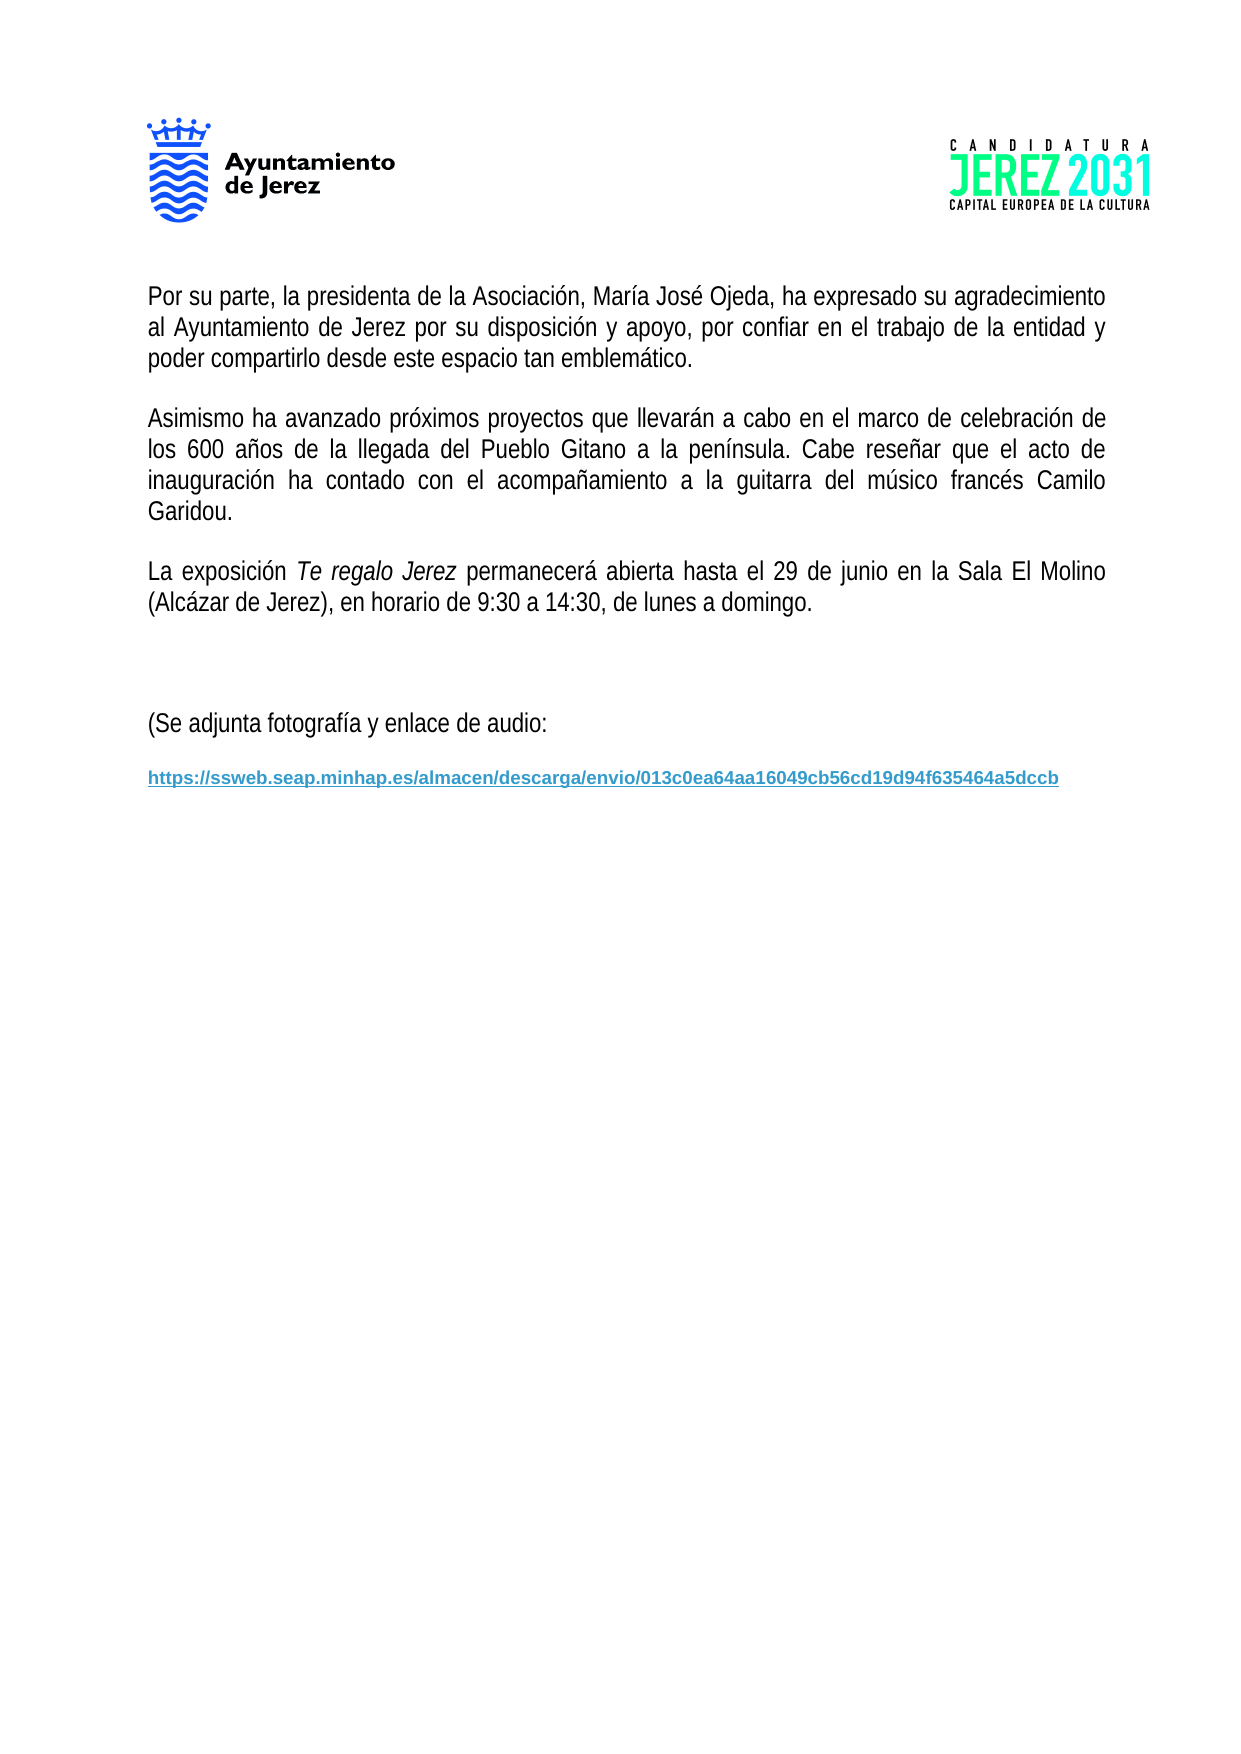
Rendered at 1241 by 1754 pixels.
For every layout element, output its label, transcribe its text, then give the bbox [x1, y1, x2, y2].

text Asimismo ha avanzado próximos proyectos que llevarán a cabo en el marco de celebración de los 600 años de la llegada del Pueblo Gitano a la península. Cabe reseñar que el acto de inauguración ha contado con el acompañamiento a la guitarra del músico francés Camilo Garidou. [148, 402, 1107, 526]
text (Se adjunta fotografía y enlace de audio: [148, 707, 1107, 738]
subtitle https://ssweb.seap.minhap.es/almacen/descarga/envio/013c0ea64aa16049cb56cd19d94f635464a5dccb [148, 767, 1107, 789]
picture [132, 73, 1197, 251]
text Por su parte, la presidenta de la Asociación, María José Ojeda, ha expresado su agradecimiento al Ayuntamiento de Jerez por su disposición y apoyo, por confiar en el trabajo de la entidad y poder compartirlo desde este espacio tan emblemático. [148, 280, 1107, 373]
text La exposición Te regalo Jerez permanecerá abierta hasta el 29 de junio en la Sala El Molino (Alcázar de Jerez), en horario de 9:30 a 14:30, de lunes a domingo. [148, 555, 1107, 617]
